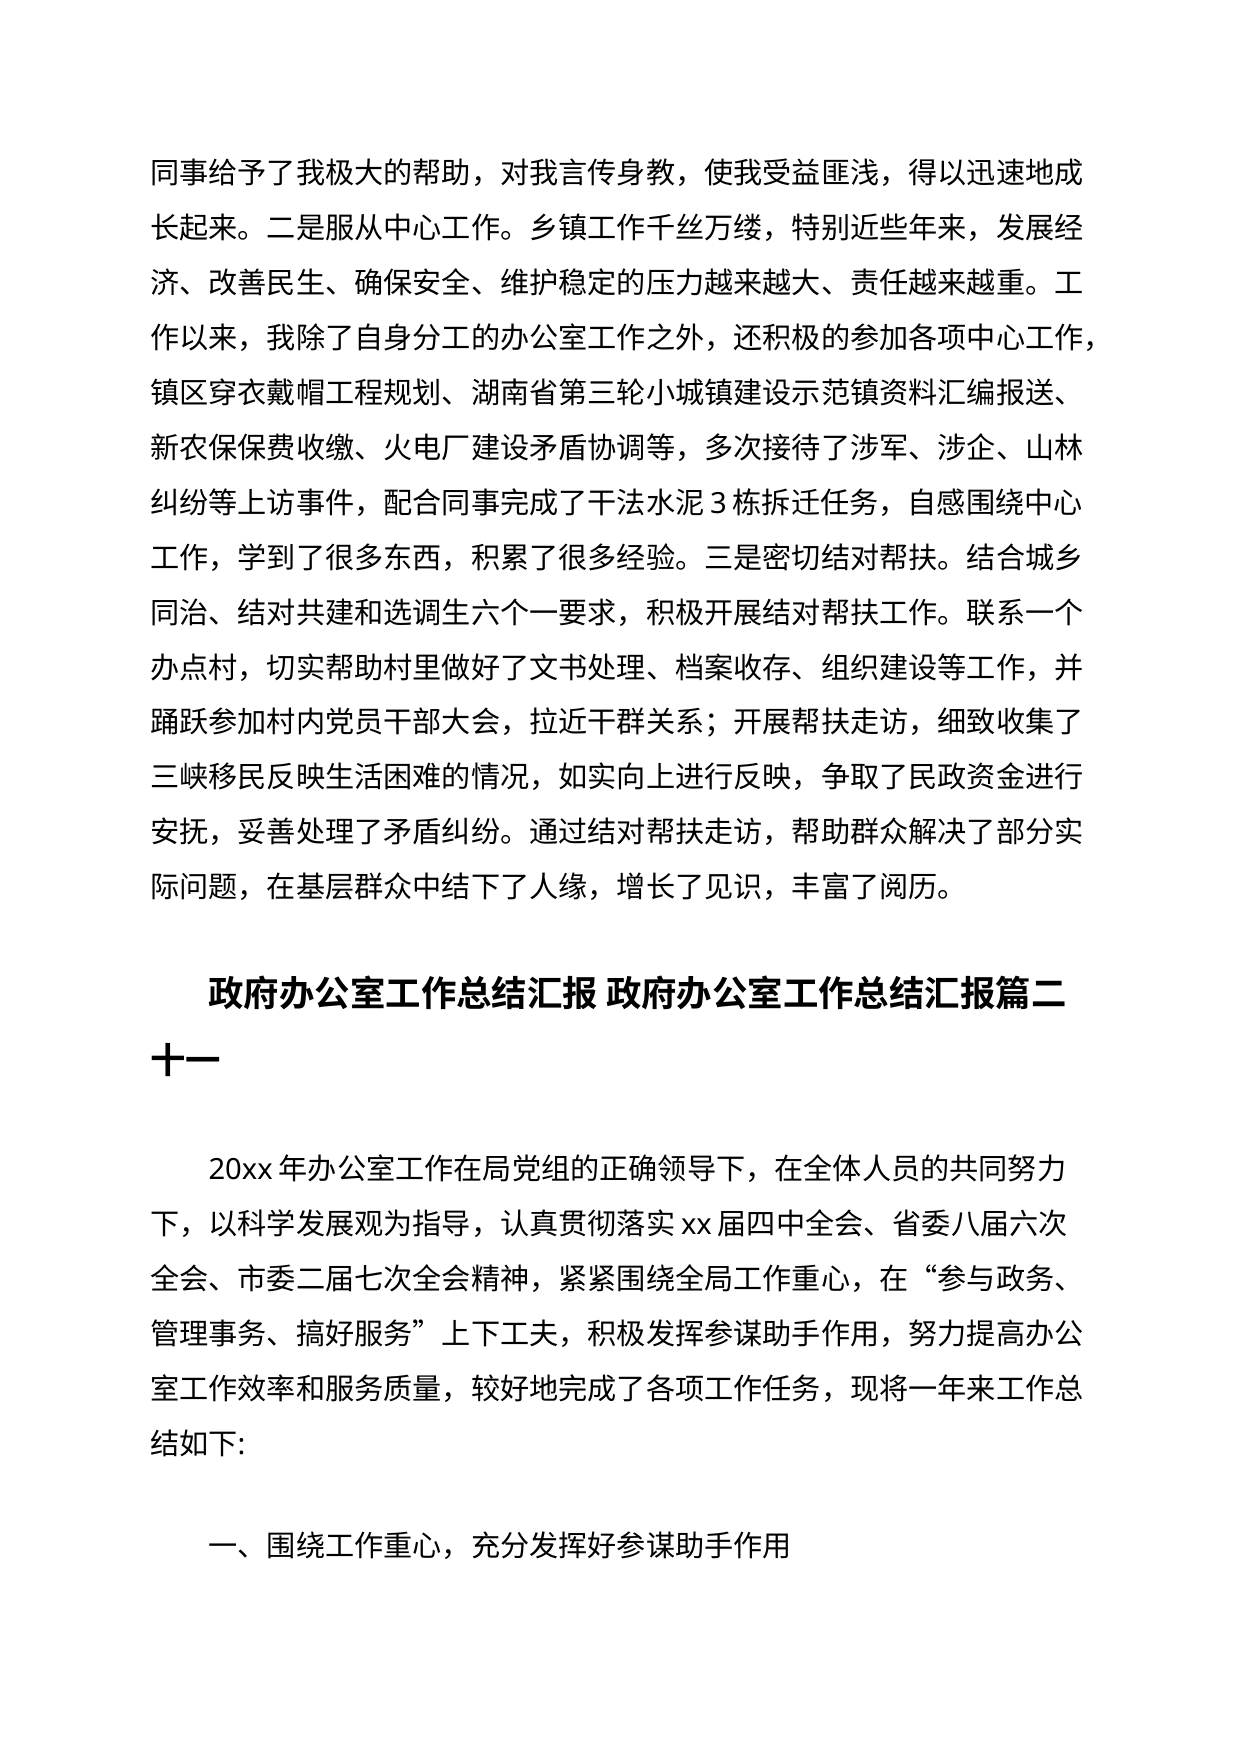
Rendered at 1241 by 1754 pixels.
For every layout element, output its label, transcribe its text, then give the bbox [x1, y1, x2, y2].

text 一、围绕工作重心，充分发挥好参谋助手作用 [150, 1522, 1090, 1564]
text 20xx年办公室工作在局党组的正确领导下，在全体人员的共同努力下，以科学发展观为指导，认真贯彻落实xx届四中全会、省委八届六次全会、市委二届七次全会精神，紧紧围绕全局工作重心，在“参与政务、管理事务、搞好服务”上下工夫，积极发挥参谋助手作用，努力提高办公室工作效率和服务质量，较好地完成了各项工作任务，现将一年来工作总结如下: [150, 1146, 1090, 1463]
text 政府办公室工作总结汇报 政府办公室工作总结汇报篇二十一 [150, 966, 1090, 1083]
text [150, 150, 1090, 906]
